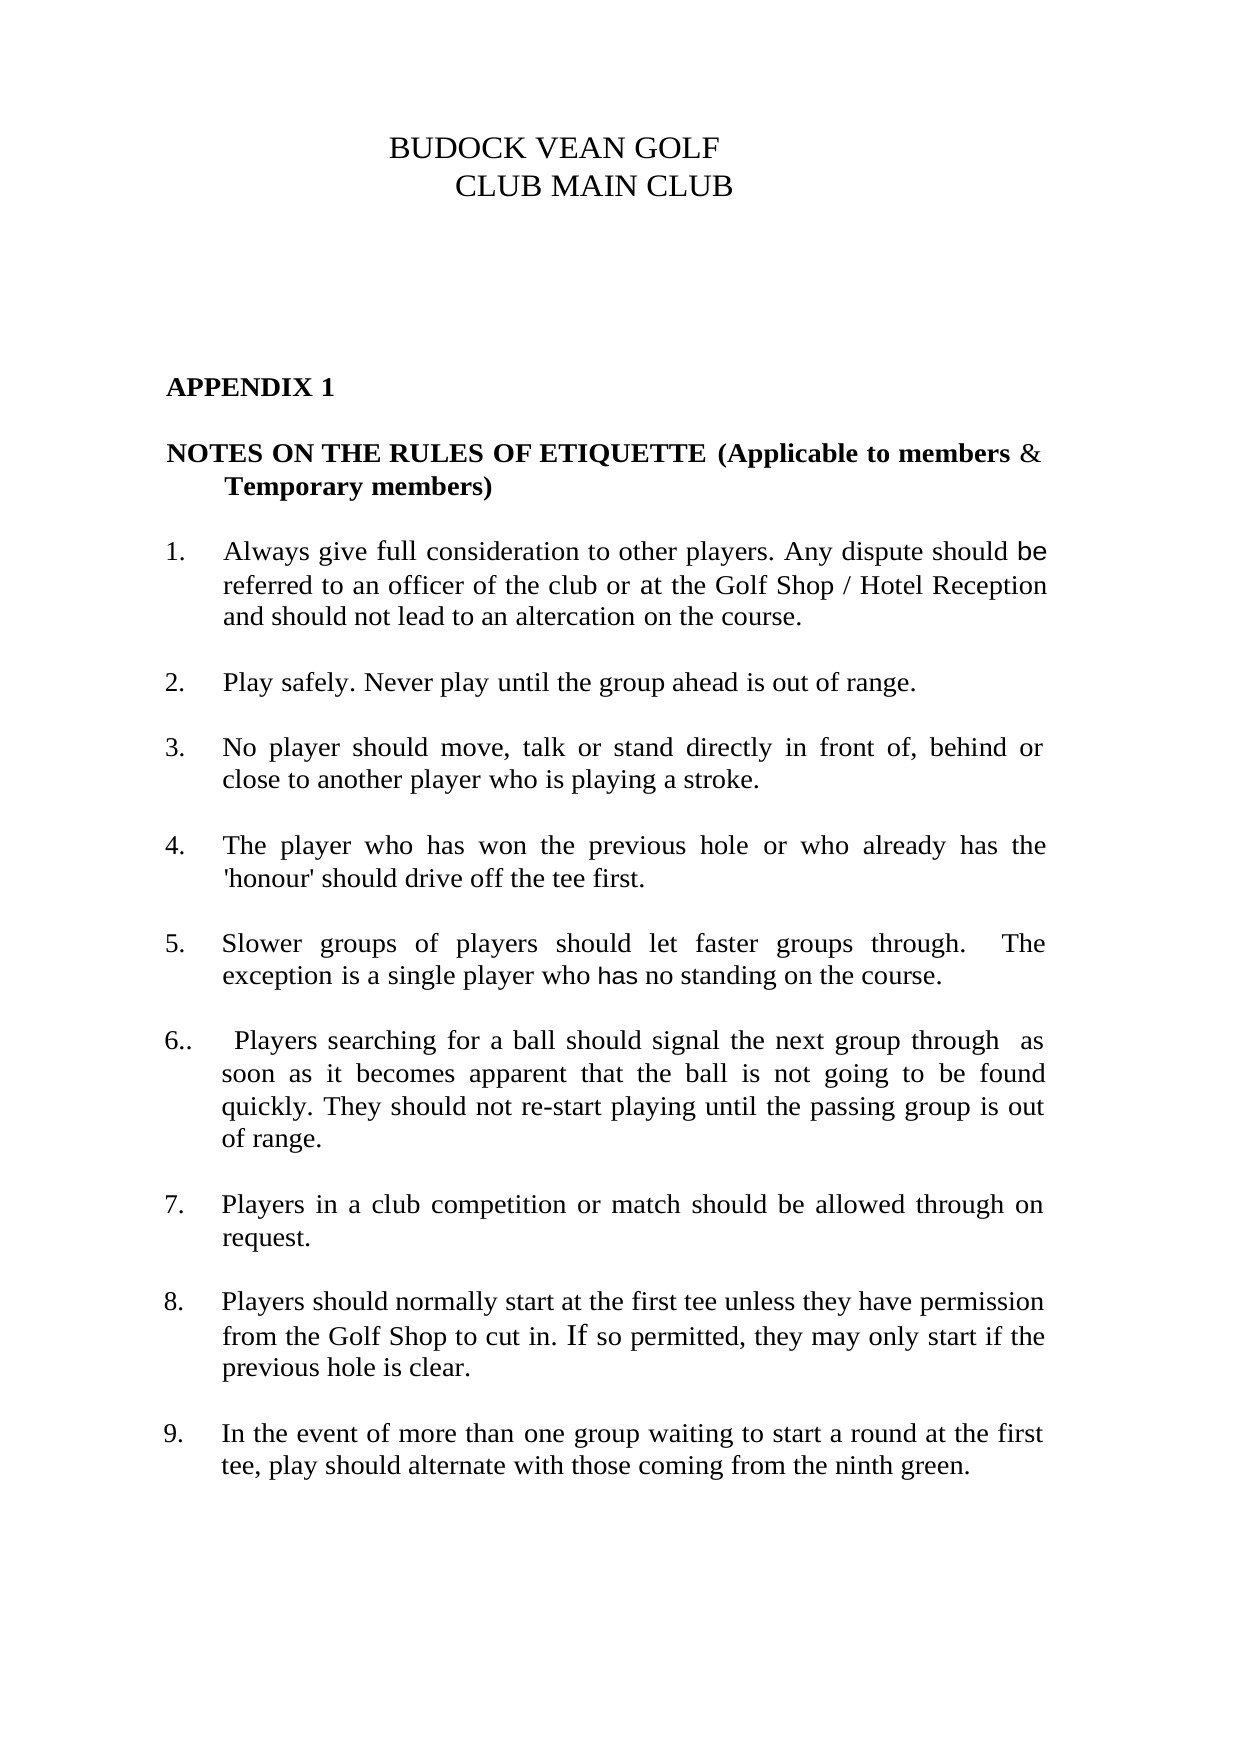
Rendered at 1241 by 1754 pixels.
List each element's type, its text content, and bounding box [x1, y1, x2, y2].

list The player who has won the previous hole or who already has the 'honour' should drive off the tee first. [165, 829, 1046, 893]
text APPENDIX 1 [166, 372, 1065, 403]
text 6.. Players searching for a ball should signal the next group through as soon as it becomes apparent that the ball is not going to be found quickly. They should not re-start playing until the passing group is out of range. [164, 1024, 1046, 1153]
list In the event of more than one group waiting to start a round at the first tee, play should alternate with those coming from the ninth green. [163, 1417, 1044, 1480]
list Players in a club competition or match should be allowed through on request. [164, 1189, 1045, 1252]
list Slower groups of players should let faster groups through. The exception is a single player who has no standing on the course. [165, 927, 1046, 990]
text NOTES ON THE RULES OF ETIQUETTE (Applicable to members & [166, 438, 1065, 469]
list Players should normally start at the first tee unless they have permission from the Golf Shop to cut in. If so permitted, they may only start if the previous hole is clear. [163, 1286, 1045, 1382]
text Temporary members) [224, 470, 1065, 501]
list Always give full consideration to other players. Any dispute should be referred to an officer of the club or at the Golf Shop / Hotel Reception and should not lead to an altercation on the course. [165, 534, 1047, 632]
list Play safely. Never play until the group ahead is out of range. [164, 666, 1065, 697]
list No player should move, talk or stand directly in front of, behind or close to another player who is playing a stroke. [165, 731, 1045, 794]
